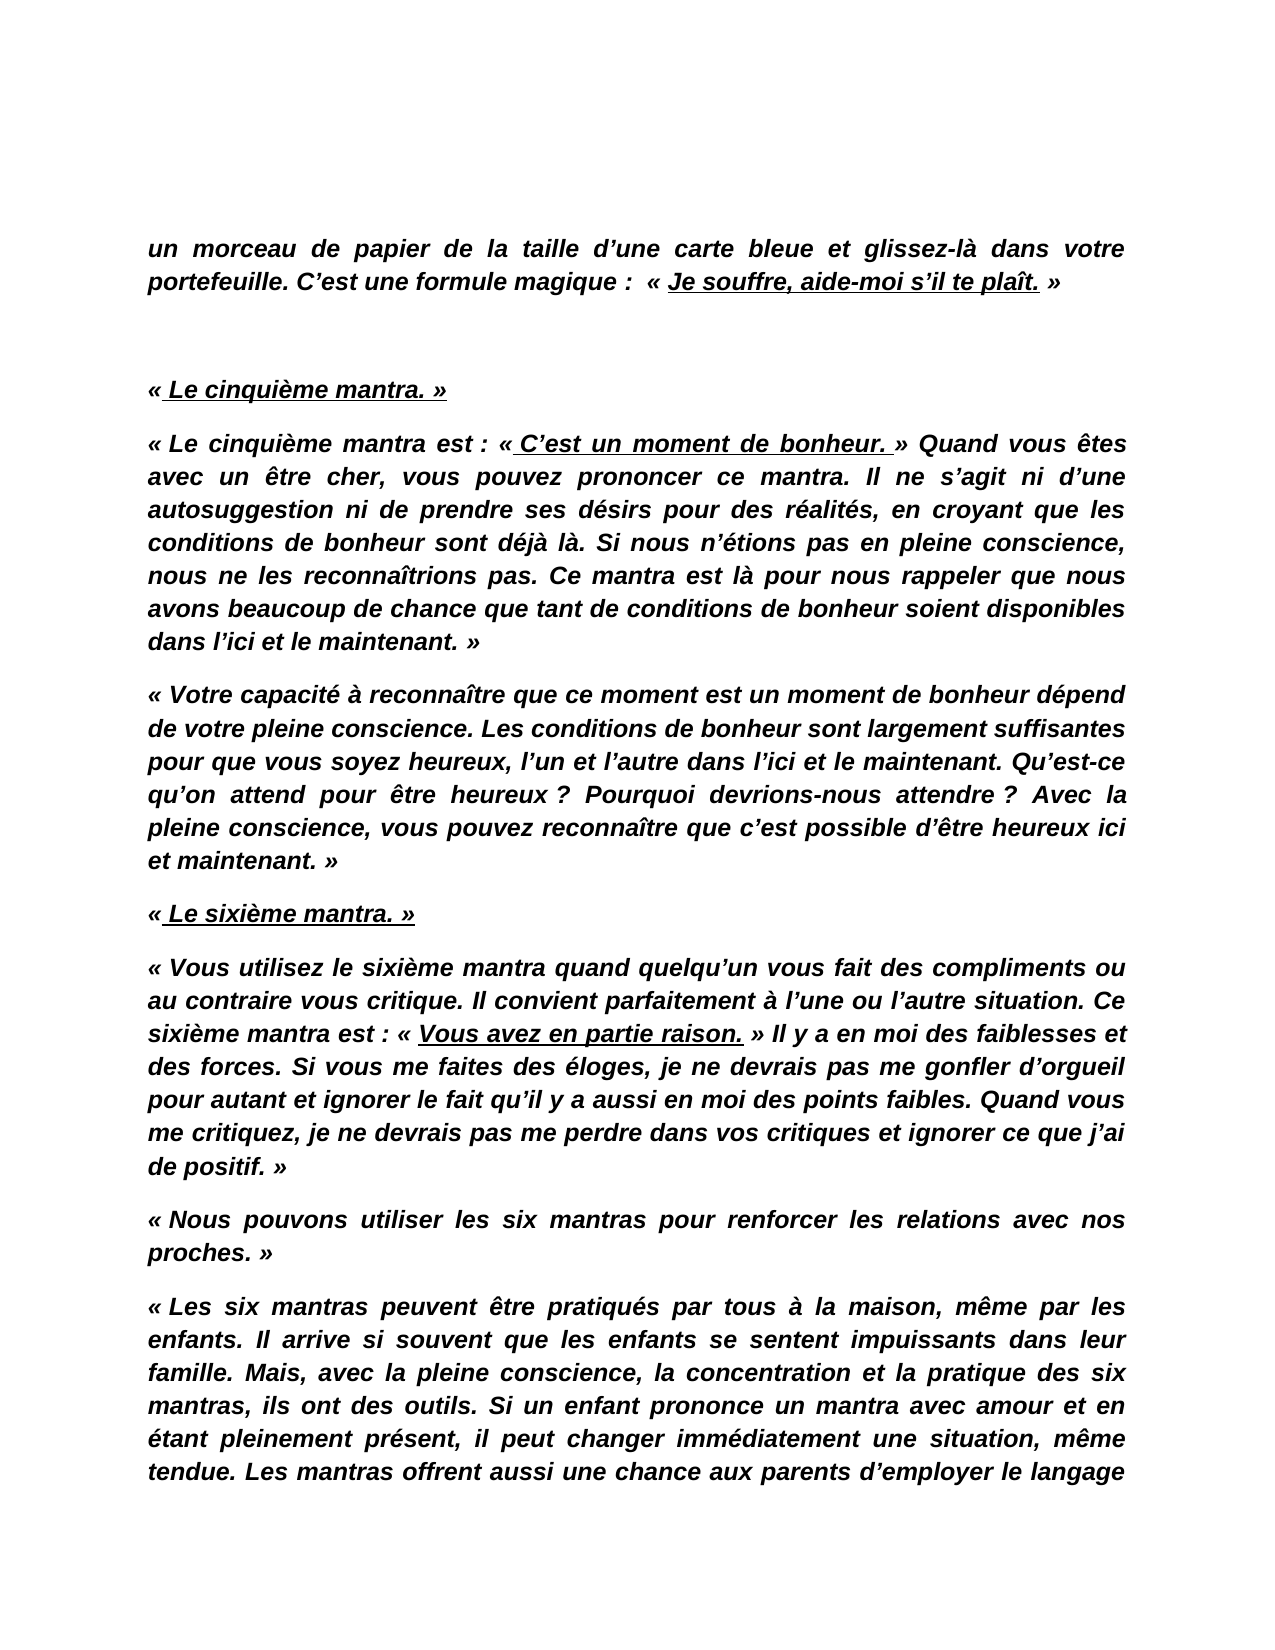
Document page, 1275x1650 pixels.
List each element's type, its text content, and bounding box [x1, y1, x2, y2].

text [148, 1292, 1127, 1486]
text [148, 234, 1127, 296]
text « Nous pouvons utiliser les six mantras pour renforcer les relations avec nos proches. » [148, 1205, 1127, 1267]
text « Votre capacité à reconnaître que ce moment est un moment de bonheur dépend de votre pleine conscience. Les conditions de bonheur sont largement suffisantes pour que vous soyez heureux, l’un et l’autre dans l’ici et le maintenant. Qu’est-ce qu’on attend pour être heureux ? Pourquoi devrions-nous attendre ? Avec la pleine conscience, vous pouvez reconnaître que c’est possible d’être heureux ici et maintenant. » [148, 681, 1127, 874]
text « Vous utilisez le sixième mantra quand quelqu’un vous fait des compliments ou au contraire vous critique. Il convient parfaitement à l’une ou l’autre situation. Ce sixième mantra est : « Vous avez en partie raison. » Il y a en moi des faiblesses et des forces. Si vous me faites des éloges, je ne devrais pas me gonfler d’orgueil pour autant et ignorer le fait qu’il y a aussi en moi des points faibles. Quand vous me critiquez, je ne devrais pas me perdre dans vos critiques et ignorer ce que j’ai de positif. » [148, 953, 1127, 1180]
text « Le cinquième mantra. » [148, 375, 1127, 403]
text « Le cinquième mantra est : « C’est un moment de bonheur. » Quand vous êtes avec un être cher, vous pouvez prononcer ce mantra. Il ne s’agit ni d’une autosuggestion ni de prendre ses désirs pour des réalités, en croyant que les conditions de bonheur sont déjà là. Si nous n’étions pas en pleine conscience, nous ne les reconnaîtrions pas. Ce mantra est là pour nous rappeler que nous avons beaucoup de chance que tant de conditions de bonheur soient disponibles dans l’ici et le maintenant. » [148, 428, 1127, 655]
text « Le sixième mantra. » [148, 899, 1127, 928]
